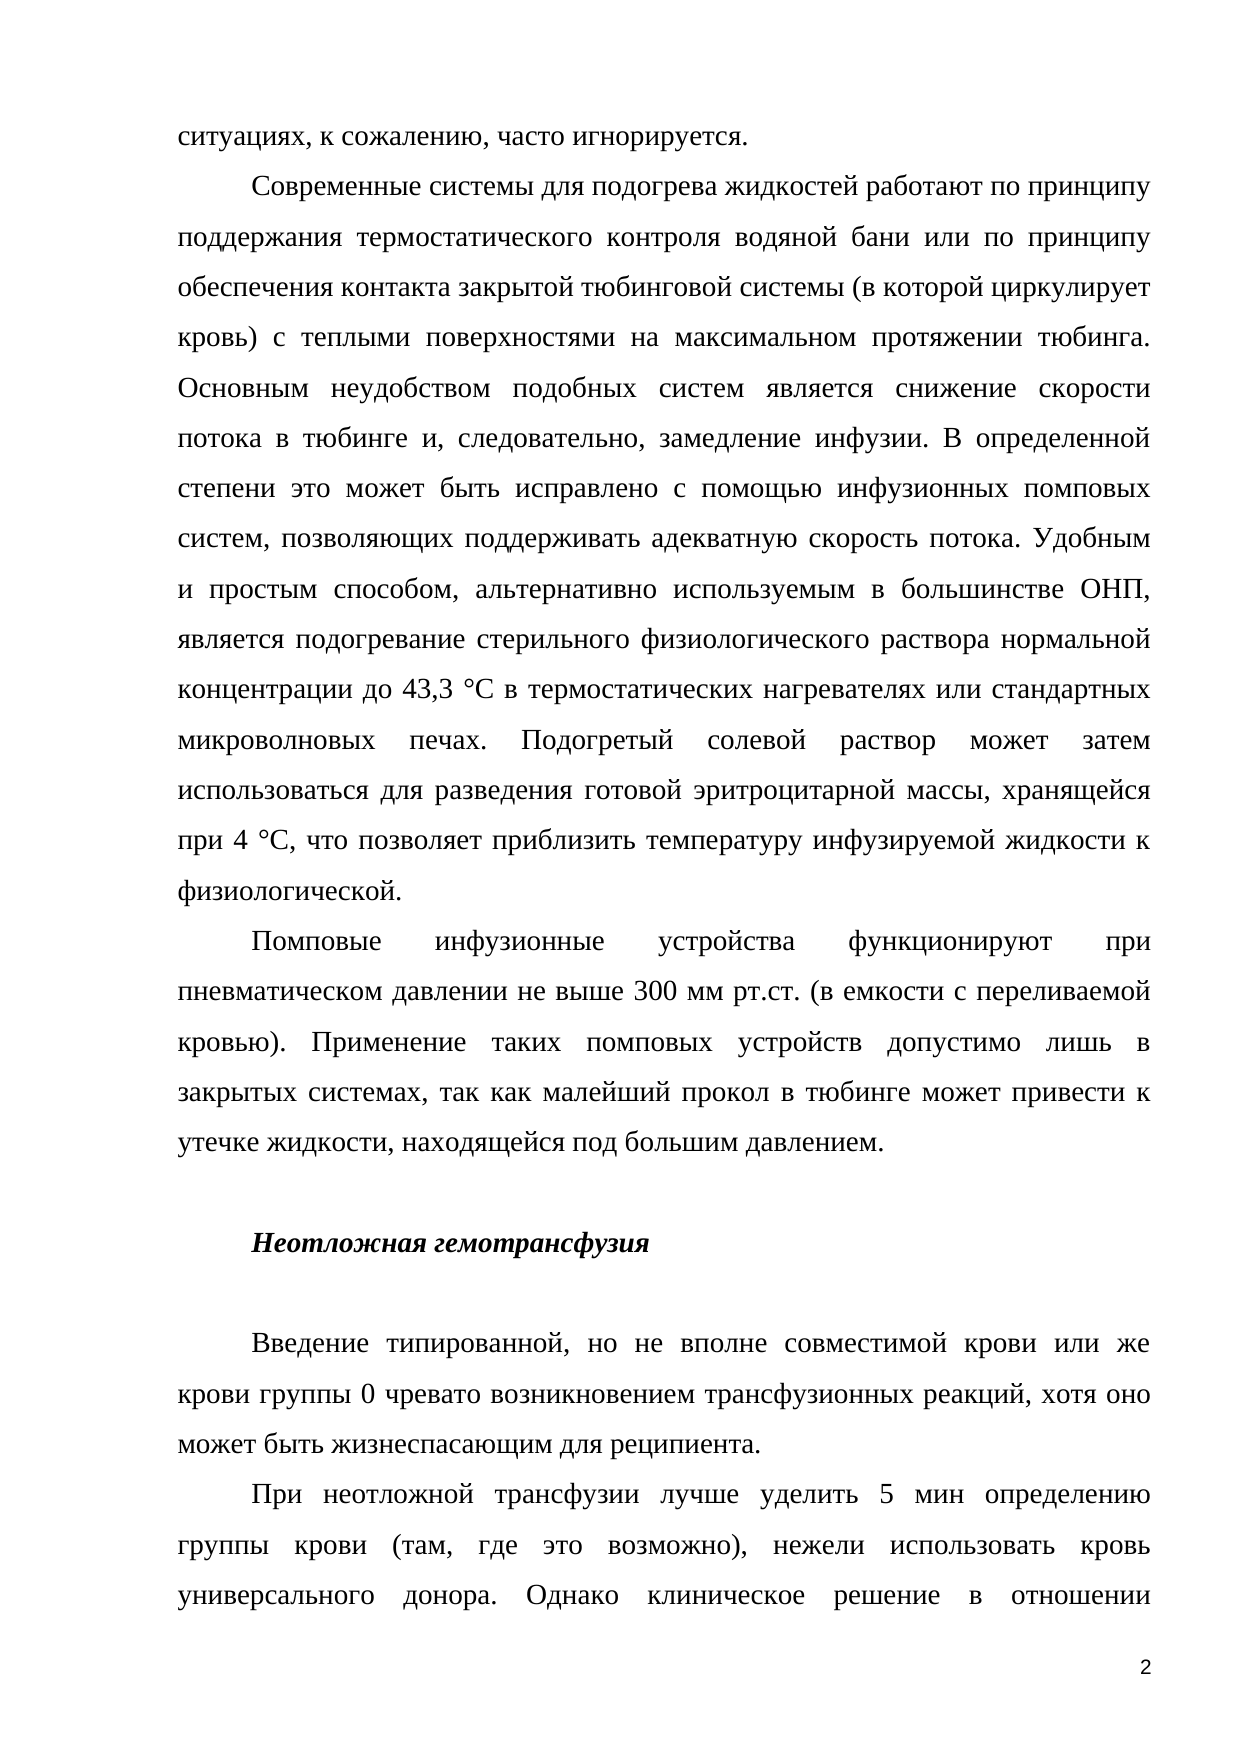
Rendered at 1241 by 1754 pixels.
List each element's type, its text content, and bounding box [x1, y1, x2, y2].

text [177, 118, 1152, 152]
text Неотложная гемотрансфузия [177, 1225, 1152, 1258]
text Современные системы для подогрева жидкостей работают по принципу поддержания термостатического контроля водяной бани или по принципу обеспечения контакта закрытой тюбинговой системы (в которой циркулирует кровь) с теплыми поверхностями на максимальном протяжении тюбинга. Основным неудобством подобных систем является снижение скорости потока в тюбинге и, следовательно, замедление инфузии. В определенной степени это может быть исправлено с помощью инфузионных помповых систем, позволяющих поддерживать адекватную скорость потока. Удобным и простым способом, альтернативно используемым в большинстве ОНП, является подогревание стерильного физиологического раствора нормальной концентрации до 43,3 °С в термостатических нагревателях или стандартных микроволновых печах. Подогретый солевой раствор может затем использоваться для разведения готовой эритроцитарной массы, хранящейся при 4 °С, что позволяет приблизить температуру инфузируемой жидкости к физиологической. [177, 168, 1152, 906]
text Введение типированной, но не вполне совместимой крови или же крови группы 0 чревато возникновением трансфузионных реакций, хотя оно может быть жизнеспасающим для реципиента. [177, 1326, 1152, 1460]
text Помповые инфузионные устройства функционируют при пневматическом давлении не выше 300 мм рт.ст. (в емкости с переливаемой кровью). Применение таких помповых устройств допустимо лишь в закрытых системах, так как малейший прокол в тюбинге может привести к утечке жидкости, находящейся под большим давлением. [177, 923, 1152, 1158]
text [177, 1477, 1152, 1611]
